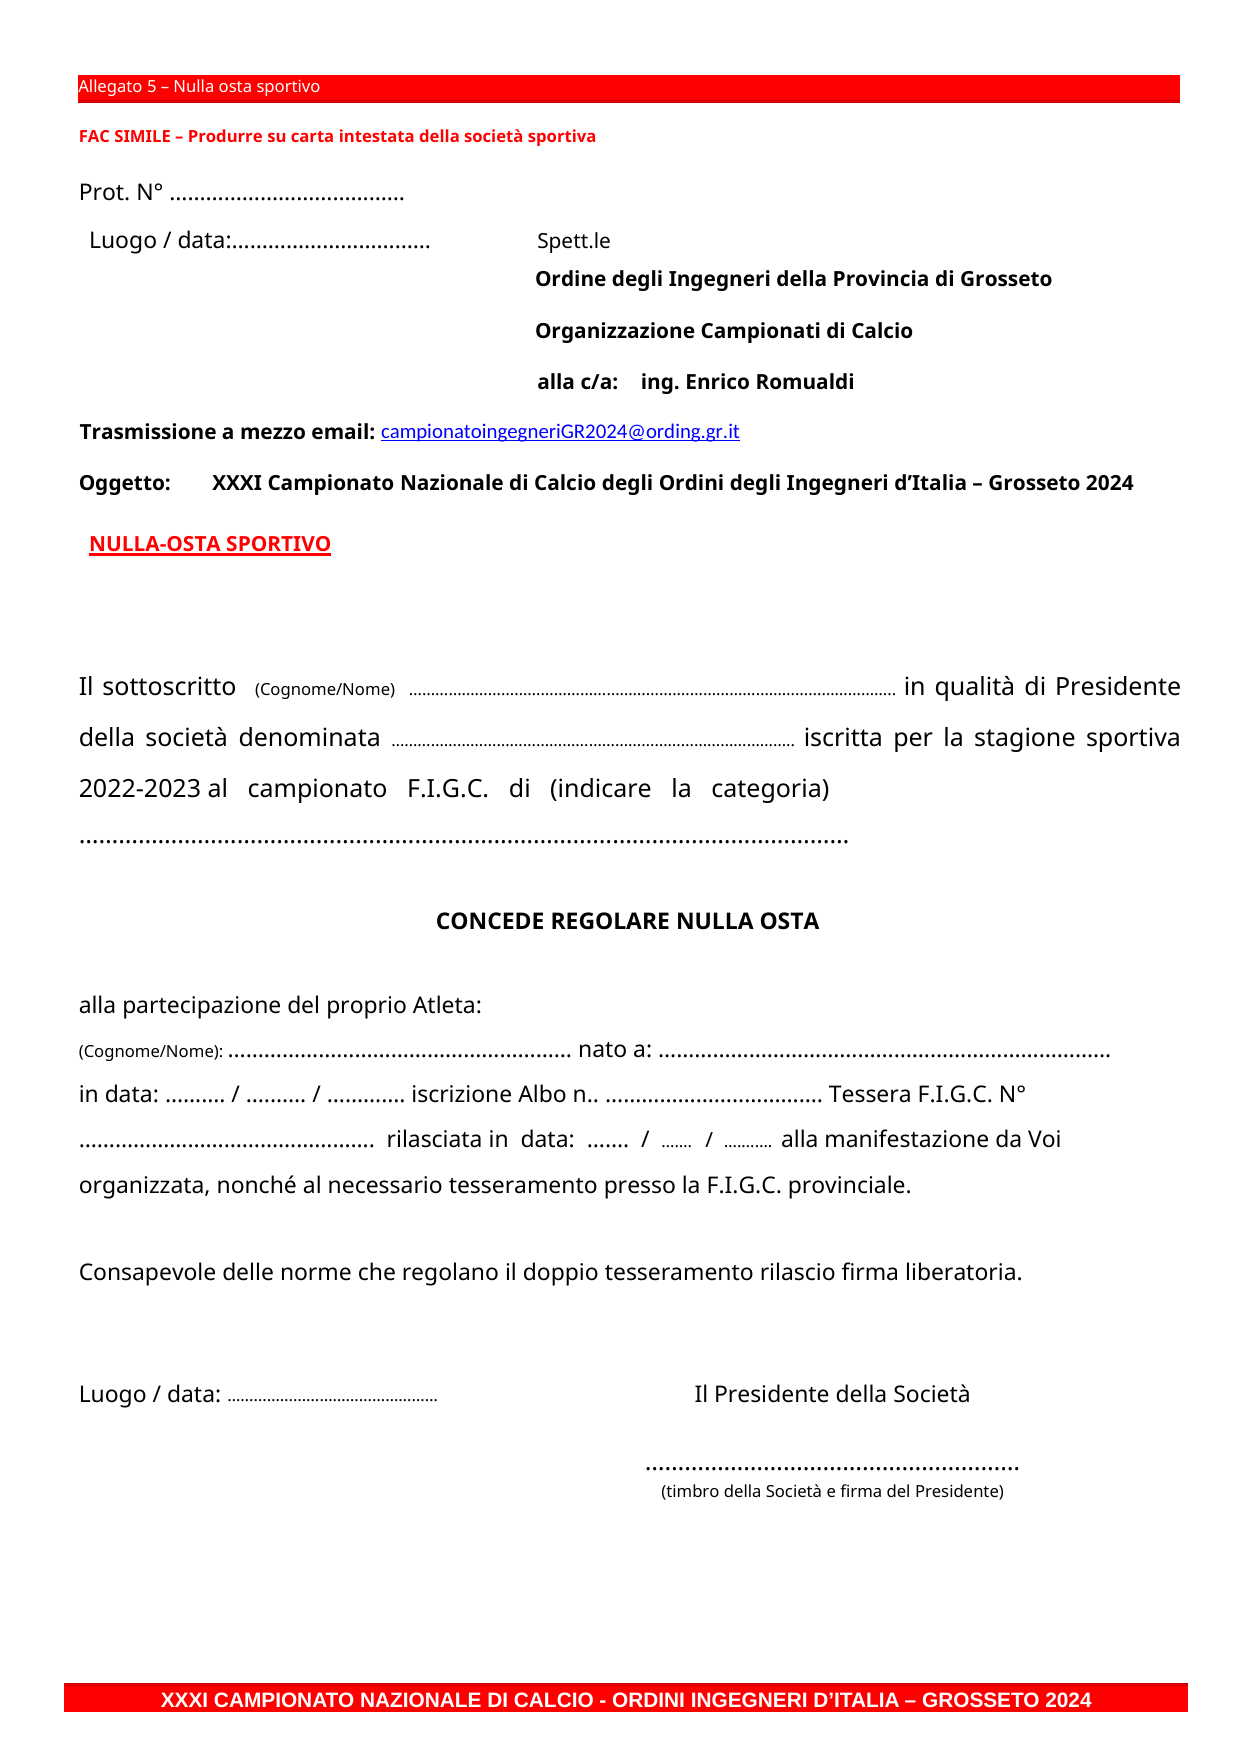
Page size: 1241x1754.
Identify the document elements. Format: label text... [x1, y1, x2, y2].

text Consapevole delle norme che regolano il doppio tesseramento rilascio firma liberatoria. [78, 1256, 1082, 1287]
text Organizzazione Campionati di Calcio [535, 318, 1188, 343]
text Luogo / data:…………………………… Spett.le [89, 224, 1188, 256]
text Ordine degli Ingegneri della Provincia di Grosseto [535, 264, 1188, 293]
text CONCEDE REGOLARE NULLA OSTA [396, 905, 859, 937]
text Oggetto: XXXI Campionato Nazionale di Calcio degli Ordini degli Ingegneri d’Italia – Grosseto 2024 [78, 468, 1188, 496]
text Allegato 5 – Nulla osta sportivo [78, 75, 1180, 100]
text …………………………………………. rilasciata in data: ….… / ….… / ….……. alla manifestazione da Voi organizzata, nonché al necessario tesseramento presso la F.I.G.C. provinciale. [78, 1123, 1181, 1201]
text Prot. N° ………………………………… [78, 176, 1188, 207]
text Trasmissione a mezzo email: campionatoingegneriGR2024@ording.gr.it [79, 418, 1188, 443]
text FAC SIMILE – Produrre su carta intestata della società sportiva [78, 124, 1188, 147]
text ……………………………………………………………………………………………………… [78, 821, 892, 848]
text NULLA-OSTA SPORTIVO [89, 528, 1188, 558]
text Luogo / data: ………………………………………… Il Presidente della Società [78, 1380, 1123, 1405]
text (timbro della Società e firma del Presidente) [64, 1480, 1188, 1503]
text alla partecipazione del proprio Atleta: [78, 989, 572, 1020]
text (Cognome/Nome): ………………………………………………… nato a: ………………………………………………………………… [78, 1033, 1147, 1064]
text ………………………………………………… [64, 1451, 1188, 1476]
text in data: …….… / ….…… / …………. iscrizione Albo n.. …………………..…………. Tessera F.I.G.C. N° [78, 1078, 1180, 1109]
text Il sottoscritto (Cognome/Nome) …………………………………………………….………………………………………….. in qualità di Presidente della società denominata ……………………………………………………………………………….. iscritta per la stagione sportiva 2022-2023 al campionato F.I.G.C. di (indicare la categoria) [78, 668, 1181, 804]
text alla c/a: ing. Enrico Romualdi [79, 368, 1188, 393]
